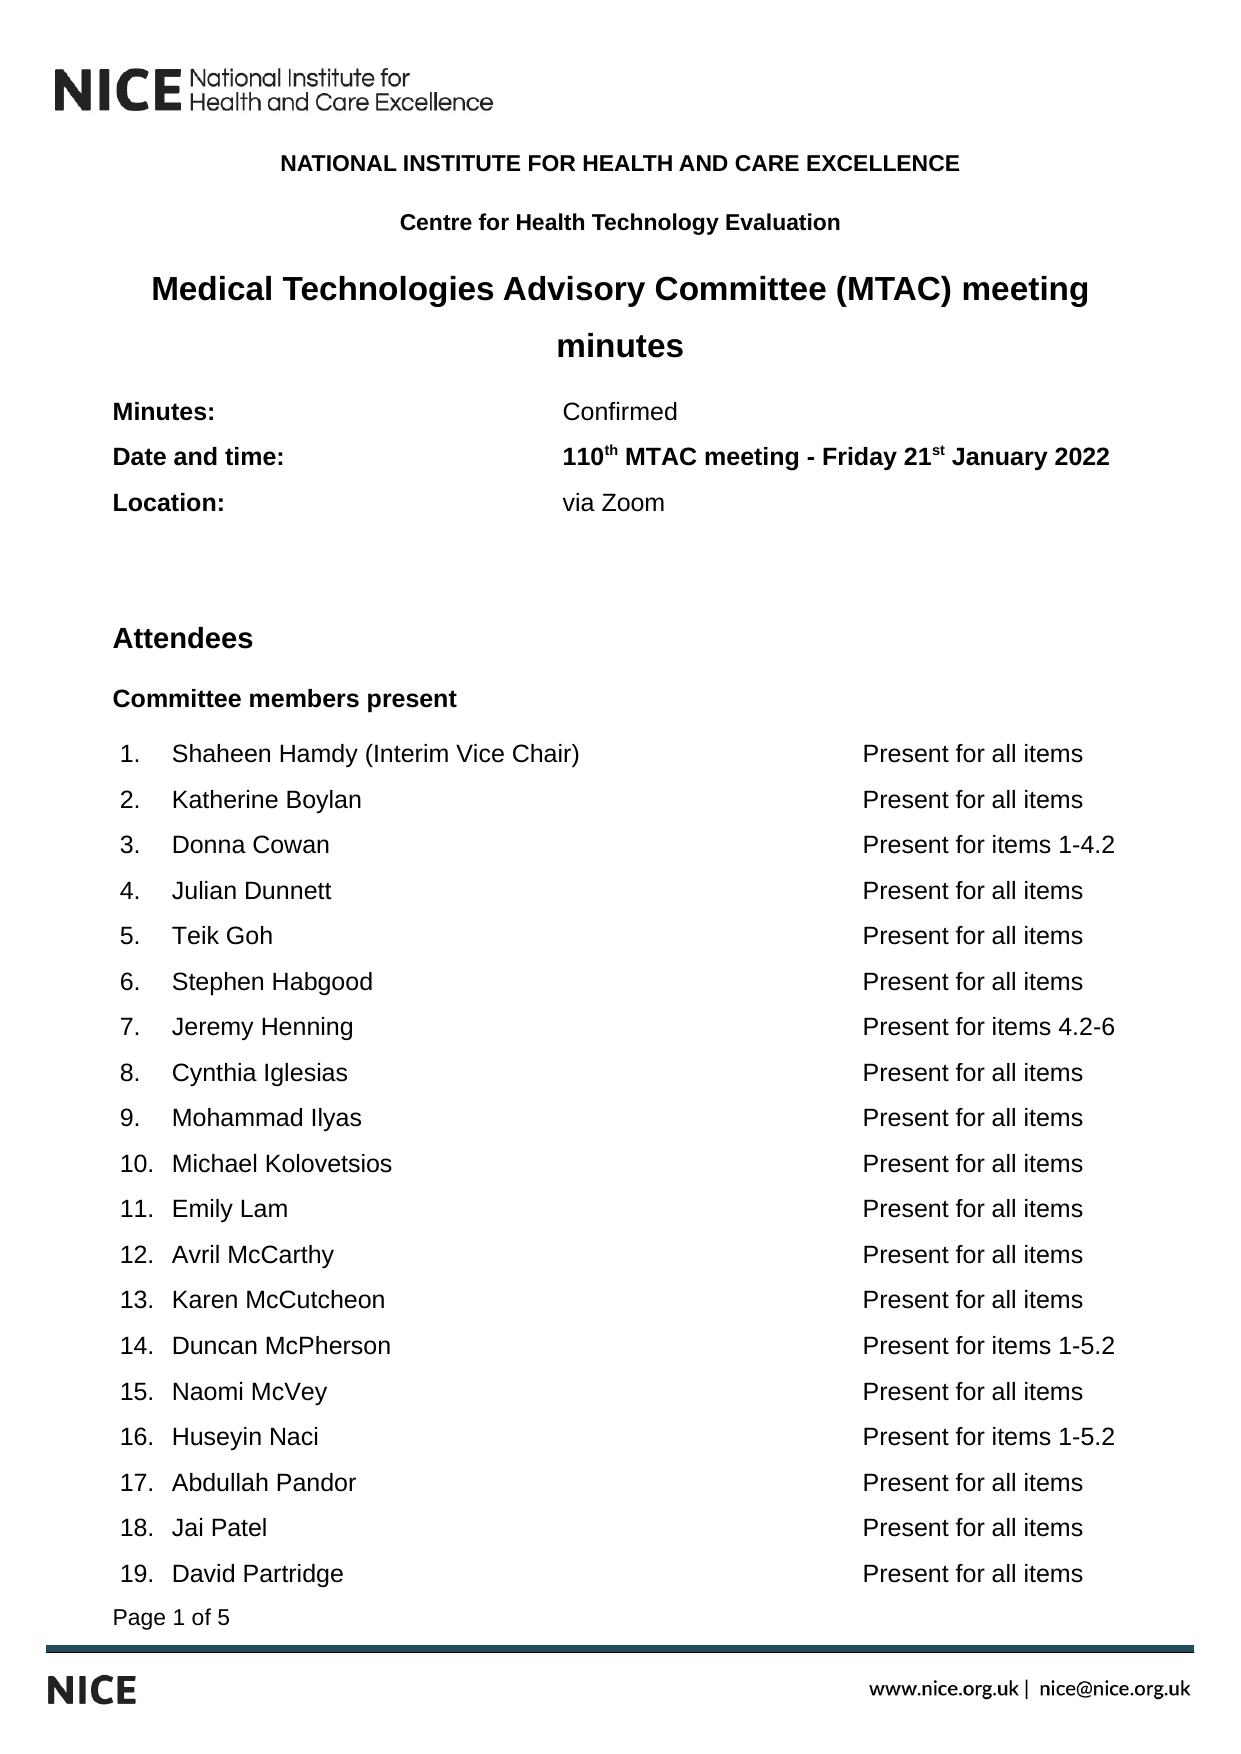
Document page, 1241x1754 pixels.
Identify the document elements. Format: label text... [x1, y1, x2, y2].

subtitle Committee members present [112, 684, 1128, 712]
text Emily Lam Present for all items [119, 1194, 1128, 1223]
text Location: [112, 487, 1128, 516]
text Donna Cowan Present for items 1-4.2 [119, 830, 1128, 859]
subtitle meeting minutes [112, 269, 1128, 365]
title NATIONAL INSTITUTE FOR HEALTH AND CARE EXCELLENCE [112, 150, 1128, 176]
text Jai Patel Present for all items [119, 1513, 1128, 1542]
text Karen McCutcheon Present for all items [119, 1286, 1128, 1314]
text Naomi McVey Present for all items [119, 1377, 1128, 1405]
text Duncan McPherson Present for items 1-5.2 [119, 1331, 1128, 1360]
text Huseyin Naci Present for items 1-5.2 [119, 1422, 1128, 1451]
text Stephen Habgood Present for all items [119, 967, 1128, 996]
text Julian Dunnett Present for all items [119, 876, 1128, 904]
text Michael Kolovetsios Present for all items [119, 1149, 1128, 1178]
title Centre for Health Technology Evaluation [112, 209, 1128, 236]
text David Partridge Present for all items [119, 1559, 1128, 1587]
text Jeremy Henning Present for items 4.2-6 [119, 1012, 1128, 1041]
text Cynthia Iglesias Present for all items [119, 1058, 1128, 1087]
text Shaheen Hamdy (Interim Vice Chair) Present for all items [119, 739, 1128, 768]
subtitle Attendees [112, 621, 1128, 654]
picture [46, 1645, 1195, 1729]
text Katherine Boylan Present for all items [119, 785, 1128, 813]
picture [32, 47, 511, 128]
text Mohammad Ilyas Present for all items [119, 1103, 1128, 1132]
text Date and time: [112, 442, 1128, 471]
text Minutes: [112, 396, 1128, 425]
text Teik Goh Present for all items [119, 921, 1128, 950]
text Avril McCarthy Present for all items [119, 1240, 1128, 1269]
text Abdullah Pandor Present for all items [119, 1468, 1128, 1496]
